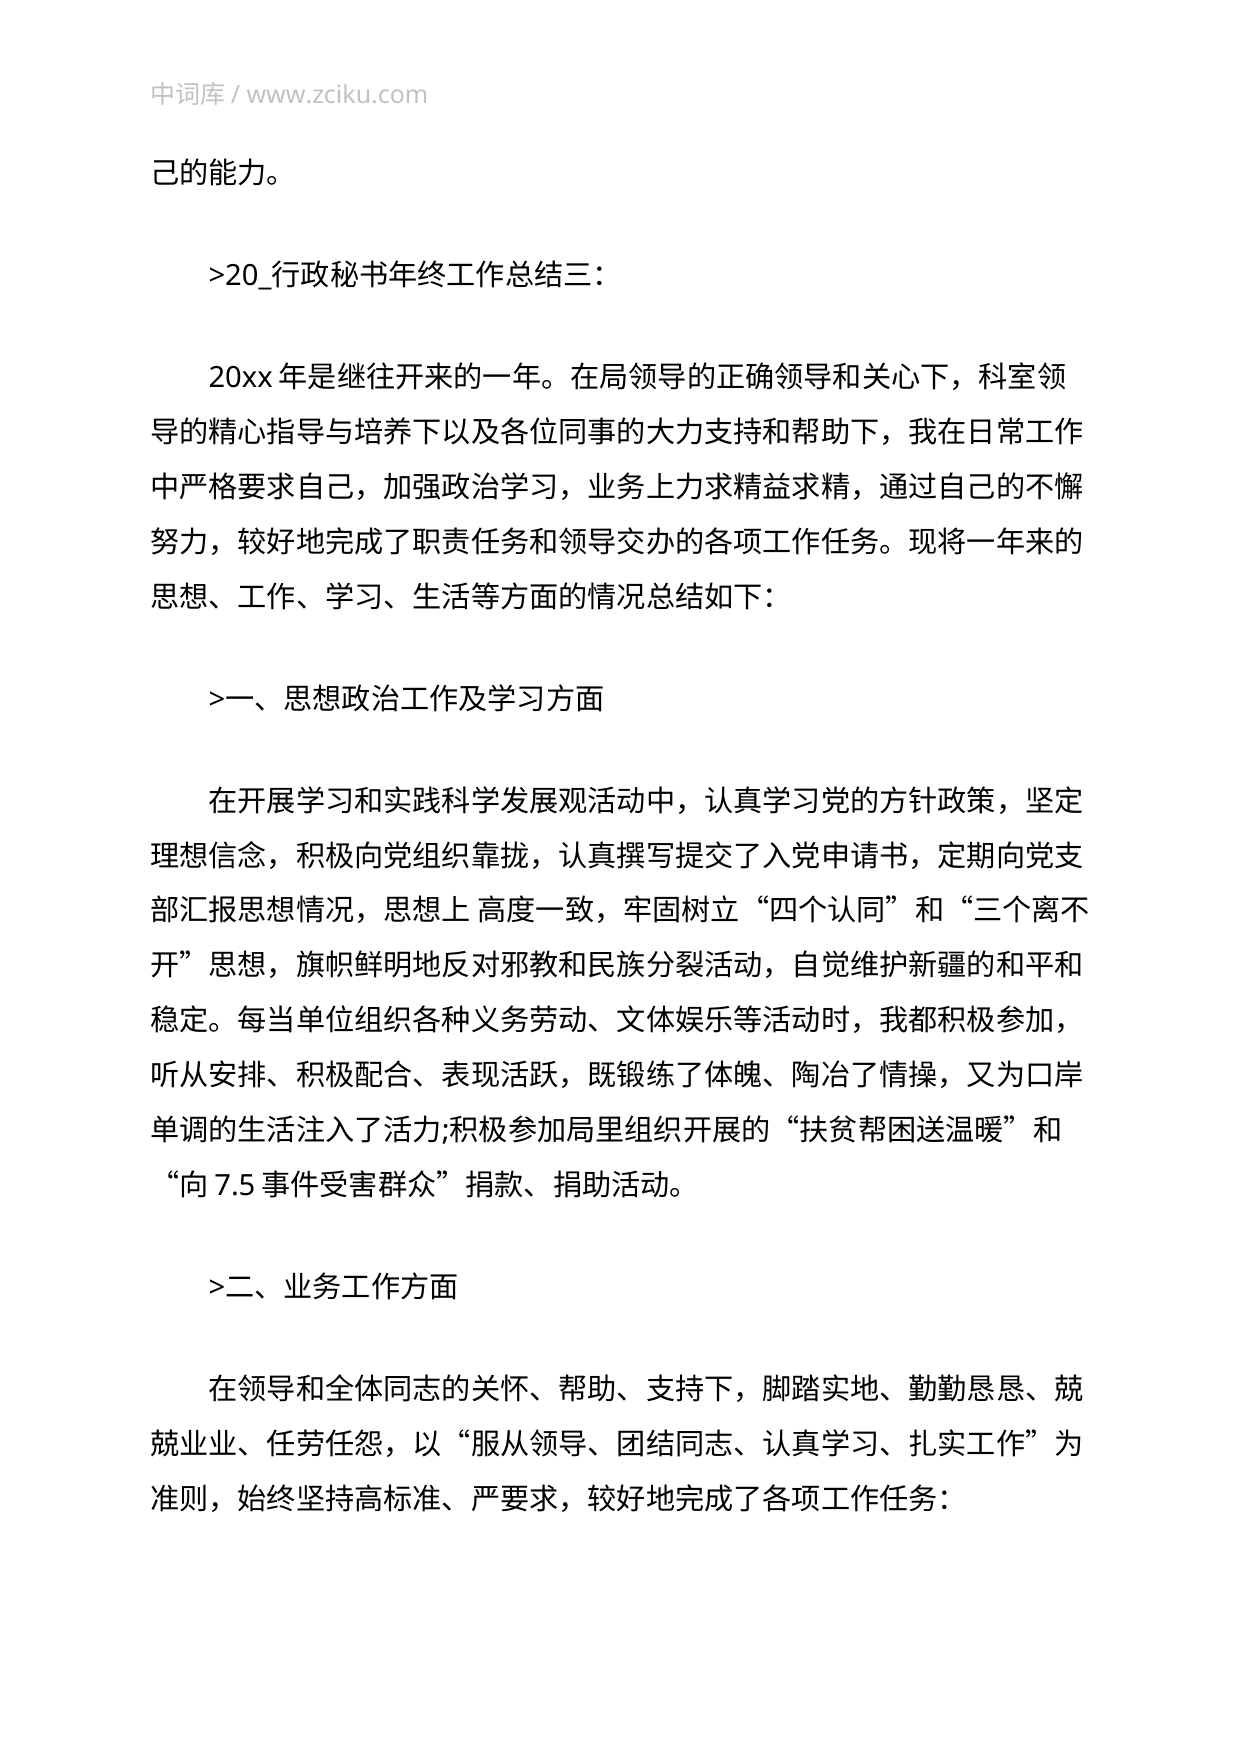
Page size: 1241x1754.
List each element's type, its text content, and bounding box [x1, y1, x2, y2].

text 20xx年是继往开来的一年。在局领导的正确领导和关心下，科室领导的精心指导与培养下以及各位同事的大力支持和帮助下，我在日常工作中严格要求自己，加强政治学习，业务上力求精益求精，通过自己的不懈努力，较好地完成了职责任务和领导交办的各项工作任务。现将一年来的思想、工作、学习、生活等方面的情况总结如下： [150, 354, 1090, 616]
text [150, 150, 1090, 192]
text >一、思想政治工作及学习方面 [150, 675, 1090, 718]
text >20_行政秘书年终工作总结三： [150, 252, 1090, 294]
text >二、业务工作方面 [150, 1263, 1090, 1306]
text 在开展学习和实践科学发展观活动中，认真学习党的方针政策，坚定理想信念，积极向党组织靠拢，认真撰写提交了入党申请书，定期向党支部汇报思想情况，思想上 高度一致，牢固树立“四个认同”和“三个离不开”思想，旗帜鲜明地反对邪教和民族分裂活动，自觉维护新疆的和平和稳定。每当单位组织各种义务劳动、文体娱乐等活动时，我都积极参加，听从安排、积极配合、表现活跃，既锻练了体魄、陶冶了情操，又为口岸单调的生活注入了活力;积极参加局里组织开展的“扶贫帮困送温暖”和“向7.5事件受害群众”捐款、捐助活动。 [150, 777, 1090, 1204]
text 在领导和全体同志的关怀、帮助、支持下，脚踏实地、勤勤恳恳、兢兢业业、任劳任怨，以“服从领导、团结同志、认真学习、扎实工作”为准则，始终坚持高标准、严要求，较好地完成了各项工作任务： [150, 1366, 1090, 1518]
